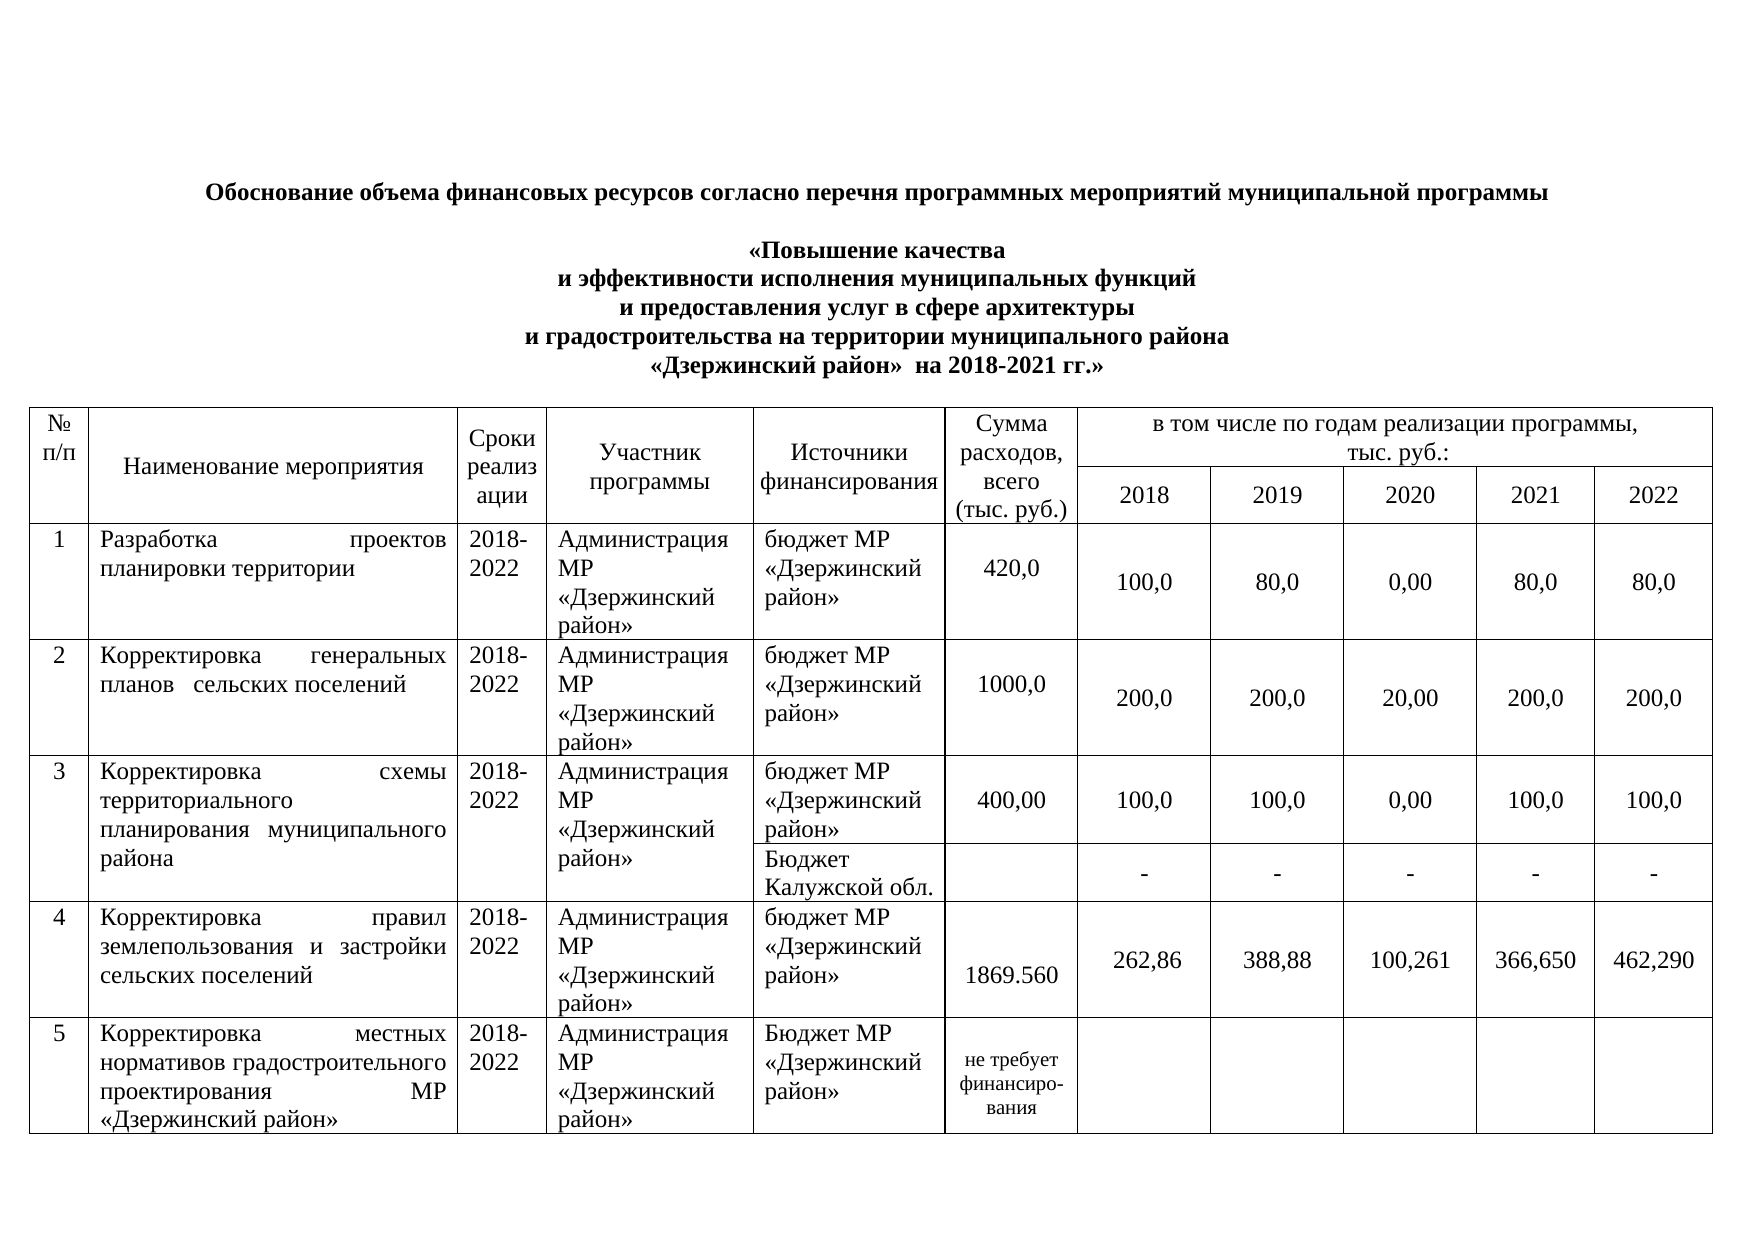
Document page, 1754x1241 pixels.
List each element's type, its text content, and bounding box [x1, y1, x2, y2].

table_cell 2020 [1344, 467, 1476, 523]
table_header Участник программы [547, 408, 753, 523]
table_cell 1869.560 [946, 902, 1077, 1017]
table_cell 100,261 [1344, 902, 1476, 1017]
text Обоснование объема финансовых ресурсов согласно перечня программных мероприятий муниципальной программы [118, 177, 1636, 206]
table_cell 2018-2022 [458, 756, 546, 901]
table_cell Корректировка генеральных планов сельских поселений [89, 640, 457, 755]
table_cell 100,0 [1595, 756, 1712, 843]
table_cell 2018-2022 [458, 1018, 546, 1133]
table_cell [946, 844, 1077, 901]
table_cell бюджет МР «Дзержинский район» [754, 524, 944, 639]
table_cell 200,0 [1211, 640, 1343, 755]
table_cell 100,0 [1477, 756, 1594, 843]
table_cell 200,0 [1078, 640, 1210, 755]
table_cell 3 [30, 756, 88, 901]
table_cell [1344, 1018, 1476, 1133]
table_cell 2022 [1595, 467, 1712, 523]
table_cell Бюджет Калужской обл. [754, 844, 944, 901]
table_cell 388,88 [1211, 902, 1343, 1017]
table_cell 4 [30, 902, 88, 1017]
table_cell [547, 1018, 753, 1133]
table_cell 80,0 [1595, 524, 1712, 639]
table_cell 2 [30, 640, 88, 755]
table_header Наименование мероприятия [89, 408, 457, 523]
table_cell 20,00 [1344, 640, 1476, 755]
table_header № п/п [30, 408, 88, 523]
table_cell - [1477, 844, 1594, 901]
table_cell бюджет МР «Дзержинский район» [754, 756, 944, 843]
table_cell [1595, 1018, 1712, 1133]
table_cell - [1211, 844, 1343, 901]
table_cell [1078, 1018, 1210, 1133]
table_cell 100,0 [1078, 756, 1210, 843]
table_cell 2019 [1211, 467, 1343, 523]
table_cell 5 [30, 1018, 88, 1133]
table_cell 0,00 [1344, 524, 1476, 639]
table_header Источники финансирования [754, 408, 944, 523]
table_cell Корректировка правил землепользования и застройки сельских поселений [89, 902, 457, 1017]
table_cell 262,86 [1078, 902, 1210, 1017]
table_cell [1477, 1018, 1594, 1133]
table_cell [1211, 1018, 1343, 1133]
table_cell 2021 [1477, 467, 1594, 523]
text «Повышение качества [118, 235, 1636, 263]
table_cell - [1595, 844, 1712, 901]
table_cell бюджет МР «Дзержинский район» [754, 902, 944, 1017]
table_cell - [1344, 844, 1476, 901]
table_header Сумма расходов, всего (тыс. руб.) [946, 408, 1077, 523]
table_cell 2018-2022 [458, 524, 546, 639]
table_cell 1000,0 [946, 640, 1077, 755]
table_cell 0,00 [1344, 756, 1476, 843]
table_cell Администрация МР «Дзержинский район» [547, 524, 753, 639]
text и эффективности исполнения муниципальных функций [118, 263, 1636, 292]
table_cell Корректировка местных нормативов градостроительного проектирования МР «Дзержинский район» [89, 1018, 457, 1133]
text и градостроительства на территории муниципального района [118, 321, 1636, 350]
table_cell Разработка проектов планировки территории [89, 524, 457, 639]
table_cell 462,290 [1595, 902, 1712, 1017]
table_cell Администрация МР «Дзержинский район» [547, 902, 753, 1017]
table_cell 2018 [1078, 467, 1210, 523]
table_cell 2018-2022 [458, 640, 546, 755]
table_cell Администрация МР «Дзержинский район» [547, 640, 753, 755]
table_cell 400,00 [946, 756, 1077, 843]
table_cell 80,0 [1477, 524, 1594, 639]
table_cell 200,0 [1595, 640, 1712, 755]
table_cell 366,650 [1477, 902, 1594, 1017]
table_cell 2018-2022 [458, 902, 546, 1017]
table_cell Администрация МР «Дзержинский район» [547, 756, 753, 901]
table_header Сроки реализации [458, 408, 546, 523]
table_cell 100,0 [1211, 756, 1343, 843]
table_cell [754, 1018, 944, 1133]
table_cell 80,0 [1211, 524, 1343, 639]
text «Дзержинский район» на 2018-2021 гг.» [118, 350, 1636, 378]
table_cell не требует финансиро-вания [946, 1018, 1077, 1133]
table_cell 200,0 [1477, 640, 1594, 755]
table_cell 420,0 [946, 524, 1077, 639]
table_cell - [1078, 844, 1210, 901]
table_cell 100,0 [1078, 524, 1210, 639]
table_cell бюджет МР «Дзержинский район» [754, 640, 944, 755]
table_header в том числе по годам реализации программы, тыс. руб.: [1078, 408, 1712, 466]
table_cell 1 [30, 524, 88, 639]
text и предоставления услуг в сфере архитектуры [118, 292, 1636, 321]
table_cell Корректировка схемы территориального планирования муниципального района [89, 756, 457, 901]
